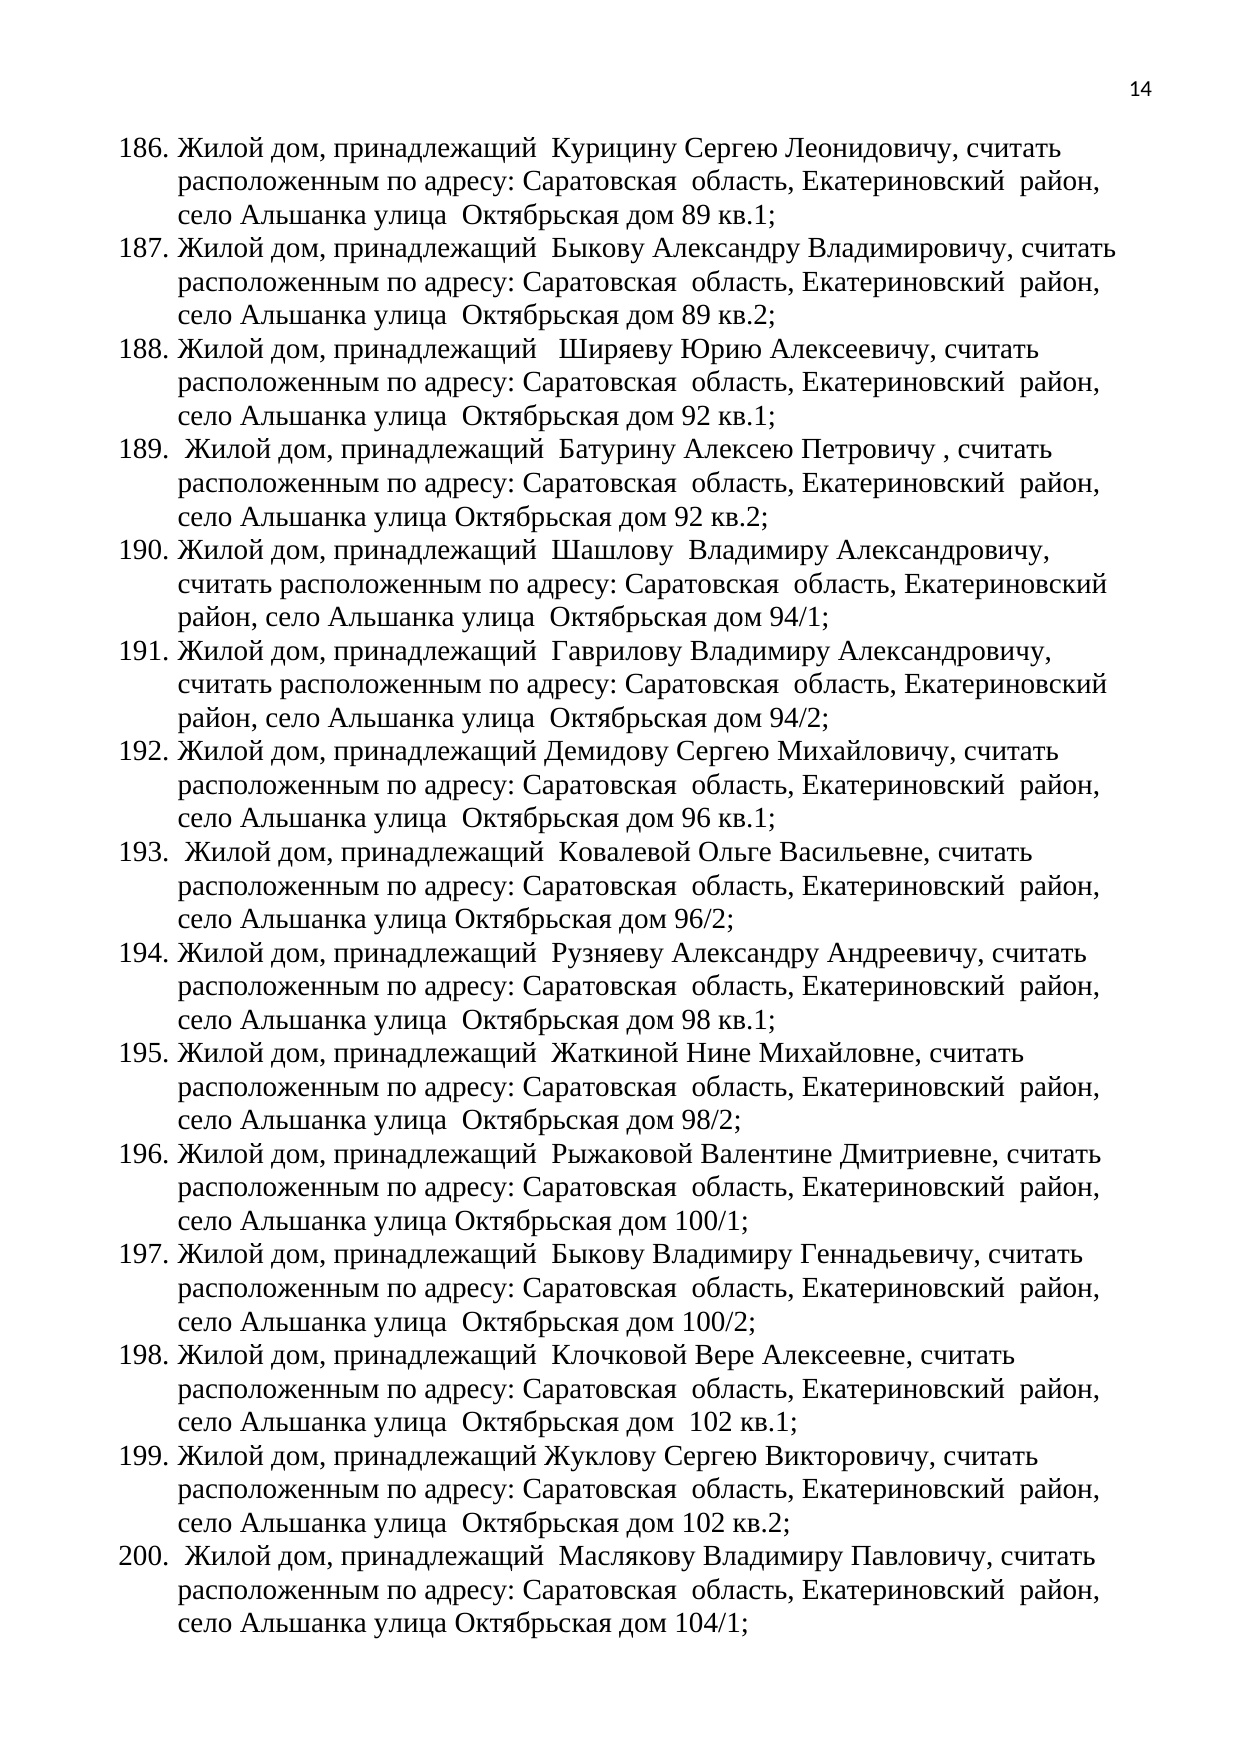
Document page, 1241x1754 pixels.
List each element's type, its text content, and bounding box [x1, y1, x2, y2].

list Жилой дом, принадлежащий Маслякову Владимиру Павловичу, считать расположенным по адресу: Саратовская область, Екатериновский район, село Альшанка улица Октябрьская дом 104/1; [118, 1538, 1152, 1639]
list Жилой дом, принадлежащий Рыжаковой Валентине Дмитриевне, считать расположенным по адресу: Саратовская область, Екатериновский район, село Альшанка улица Октябрьская дом 100/1; [118, 1136, 1152, 1237]
list Жилой дом, принадлежащий Ширяеву Юрию Алексеевичу, считать расположенным по адресу: Саратовская область, Екатериновский район, село Альшанка улица Октябрьская дом 92 кв.1; [118, 331, 1152, 432]
list Жилой дом, принадлежащий Ковалевой Ольге Васильевне, считать расположенным по адресу: Саратовская область, Екатериновский район, село Альшанка улица Октябрьская дом 96/2; [118, 834, 1152, 935]
list Жилой дом, принадлежащий Батурину Алексею Петровичу , считать расположенным по адресу: Саратовская область, Екатериновский район, село Альшанка улица Октябрьская дом 92 кв.2; [118, 432, 1152, 532]
list Жилой дом, принадлежащий Жуклову Сергею Викторовичу, считать расположенным по адресу: Саратовская область, Екатериновский район, село Альшанка улица Октябрьская дом 102 кв.2; [118, 1438, 1152, 1538]
list Жилой дом, принадлежащий Курицину Сергею Леонидовичу, считать расположенным по адресу: Саратовская область, Екатериновский район, село Альшанка улица Октябрьская дом 89 кв.1; [118, 130, 1152, 230]
list Жилой дом, принадлежащий Рузняеву Александру Андреевичу, считать расположенным по адресу: Саратовская область, Екатериновский район, село Альшанка улица Октябрьская дом 98 кв.1; [118, 935, 1152, 1035]
list Жилой дом, принадлежащий Быкову Александру Владимировичу, считать расположенным по адресу: Саратовская область, Екатериновский район, село Альшанка улица Октябрьская дом 89 кв.2; [118, 230, 1152, 331]
list Жилой дом, принадлежащий Шашлову Владимиру Александровичу, считать расположенным по адресу: Саратовская область, Екатериновский район, село Альшанка улица Октябрьская дом 94/1; [118, 532, 1152, 633]
list Жилой дом, принадлежащий Демидову Сергею Михайловичу, считать расположенным по адресу: Саратовская область, Екатериновский район, село Альшанка улица Октябрьская дом 96 кв.1; [118, 733, 1152, 834]
list Жилой дом, принадлежащий Клочковой Вере Алексеевне, считать расположенным по адресу: Саратовская область, Екатериновский район, село Альшанка улица Октябрьская дом 102 кв.1; [118, 1337, 1152, 1438]
list Жилой дом, принадлежащий Жаткиной Нине Михайловне, считать расположенным по адресу: Саратовская область, Екатериновский район, село Альшанка улица Октябрьская дом 98/2; [118, 1035, 1152, 1136]
list Жилой дом, принадлежащий Быкову Владимиру Геннадьевичу, считать расположенным по адресу: Саратовская область, Екатериновский район, село Альшанка улица Октябрьская дом 100/2; [118, 1237, 1152, 1337]
list Жилой дом, принадлежащий Гаврилову Владимиру Александровичу, считать расположенным по адресу: Саратовская область, Екатериновский район, село Альшанка улица Октябрьская дом 94/2; [118, 633, 1152, 733]
